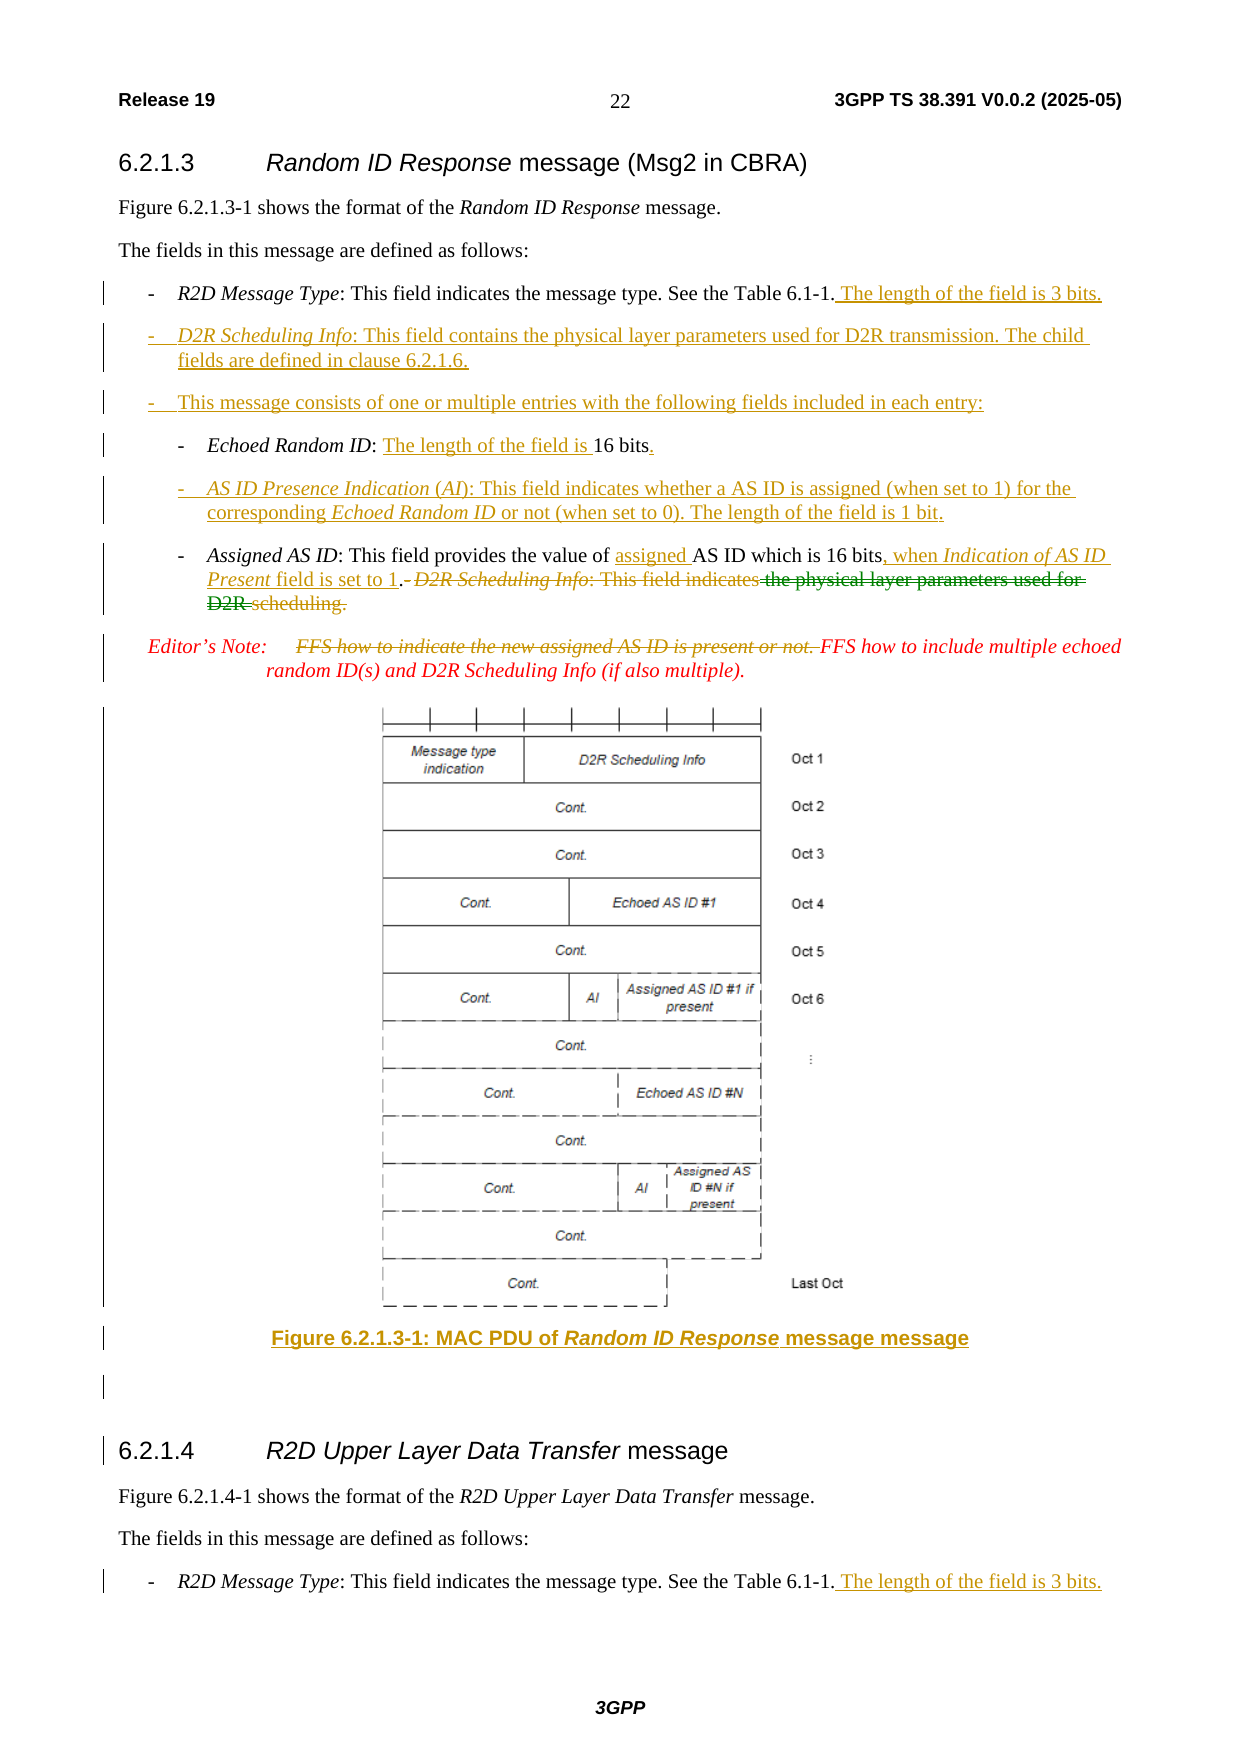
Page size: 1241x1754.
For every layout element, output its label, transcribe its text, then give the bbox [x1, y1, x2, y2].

text The fields in this message are defined as follows: [118, 1526, 1122, 1550]
text - Echoed Random ID: 16 bits [177, 433, 1122, 457]
text Editor’s Note: FFS how to include multiple echoed random ID(s) and D2R Scheduling Info (if also multiple). [148, 634, 1122, 682]
text - R2D Message Type: This field indicates the message type. See the Table 6.1-1. [148, 1569, 1122, 1593]
subtitle 6.2.1.4 R2D Upper Layer Data Transfer message [118, 1436, 1122, 1465]
subtitle 6.2.1.3 Random ID Response message (Msg2 in CBRA) [118, 147, 1122, 176]
text - R2D Message Type: This field indicates the message type. See the Table 6.1-1. [148, 281, 1122, 305]
text Figure 6.2.1.4-1 shows the format of the R2D Upper Layer Data Transfer message. [118, 1483, 1122, 1508]
text - Assigned AS ID: This field provides the value of AS ID which is 16 bits. [177, 543, 1122, 615]
text Figure 6.2.1.3-1 shows the format of the Random ID Response message. [118, 195, 1122, 219]
text The fields in this message are defined as follows: [118, 238, 1122, 262]
picture [382, 706, 858, 1307]
